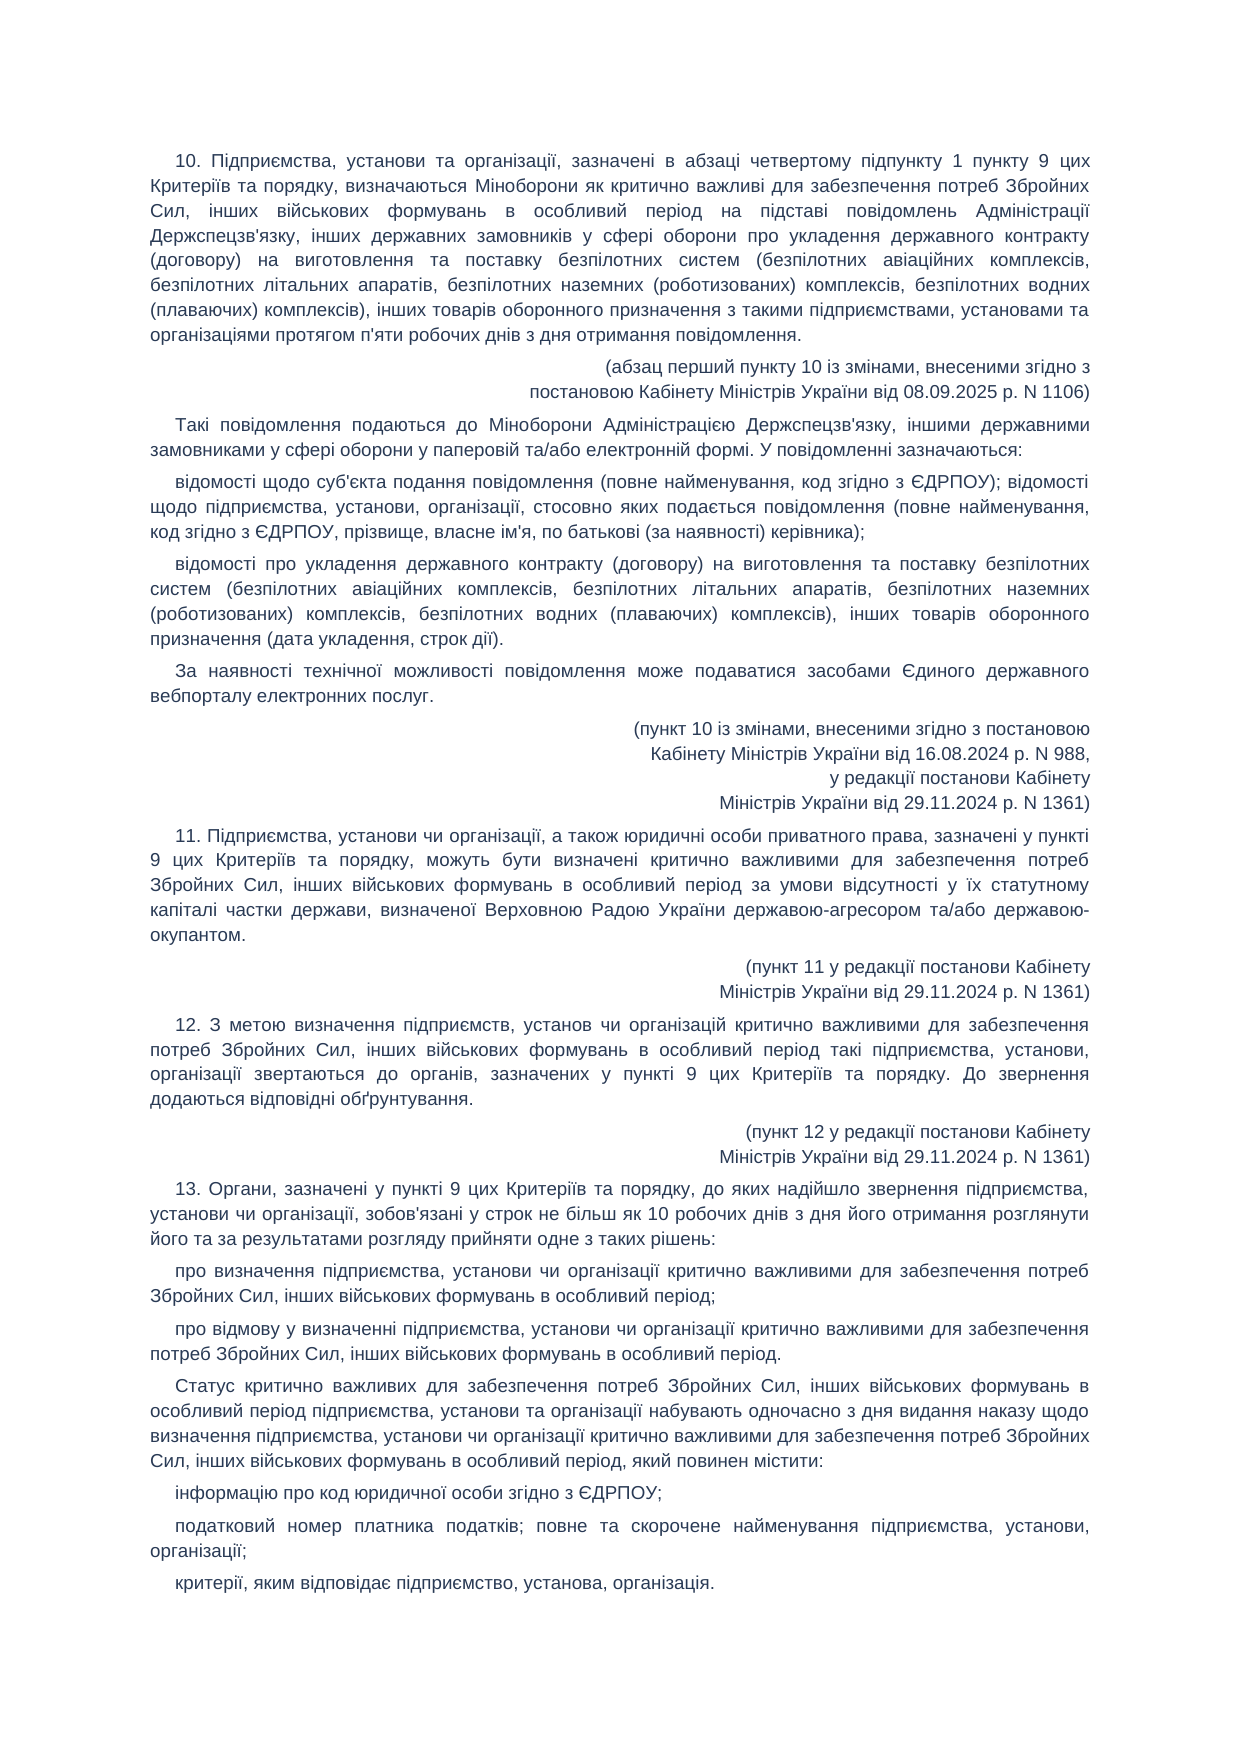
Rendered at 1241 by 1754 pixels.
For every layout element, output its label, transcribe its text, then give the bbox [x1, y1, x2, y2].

text За наявності технічної можливості повідомлення може подаватися засобами Єдиного державного вебпорталу електронних послуг. [150, 660, 1090, 706]
text 11. Підприємства, установи чи організації, а також юридичні особи приватного права, зазначені у пункті 9 цих Критеріїв та порядку, можуть бути визначені критично важливими для забезпечення потреб Збройних Сил, інших військових формувань в особливий період за умови відсутності у їх статутному капіталі частки держави, визначеної Верховною Радою України державою-агресором та/або державою-окупантом. [150, 824, 1090, 945]
text (пункт 10 із змінами, внесеними згідно з постановою Кабінету Міністрів України від 16.08.2024 р. N 988, у редакції постанови Кабінету Міністрів України від 29.11.2024 р. N 1361) [150, 717, 1090, 813]
text 12. З метою визначення підприємств, установ чи організацій критично важливими для забезпечення потреб Збройних Сил, інших військових формувань в особливий період такі підприємства, установи, організації звертаються до органів, зазначених у пункті 9 цих Критеріїв та порядку. До звернення додаються відповідні обґрунтування. [150, 1014, 1090, 1109]
text (пункт 12 у редакції постанови Кабінету Міністрів України від 29.11.2024 р. N 1361) [150, 1121, 1090, 1167]
text інформацію про код юридичної особи згідно з ЄДРПОУ; [150, 1482, 1090, 1503]
text про відмову у визначенні підприємства, установи чи організації критично важливими для забезпечення потреб Збройних Сил, інших військових формувань в особливий період. [150, 1318, 1090, 1364]
text (абзац перший пункту 10 із змінами, внесеними згідно з постановою Кабінету Міністрів України від 08.09.2025 р. N 1106) [150, 356, 1090, 402]
text Такі повідомлення подаються до Міноборони Адміністрацією Держспецзв'язку, іншими державними замовниками у сфері оборони у паперовій та/або електронній формі. У повідомленні зазначаються: [150, 413, 1090, 460]
text відомості щодо суб'єкта подання повідомлення (повне найменування, код згідно з ЄДРПОУ); відомості щодо підприємства, установи, організації, стосовно яких подається повідомлення (повне найменування, код згідно з ЄДРПОУ, прізвище, власне ім'я, по батькові (за наявності) керівника); [150, 471, 1090, 542]
text Статус критично важливих для забезпечення потреб Збройних Сил, інших військових формувань в особливий період підприємства, установи та організації набувають одночасно з дня видання наказу щодо визначення підприємства, установи чи організації критично важливими для забезпечення потреб Збройних Сил, інших військових формувань в особливий період, який повинен містити: [150, 1375, 1090, 1471]
text відомості про укладення державного контракту (договору) на виготовлення та поставку безпілотних систем (безпілотних авіаційних комплексів, безпілотних літальних апаратів, безпілотних наземних (роботизованих) комплексів, безпілотних водних (плаваючих) комплексів), інших товарів оборонного призначення (дата укладення, строк дії). [150, 553, 1090, 649]
text 13. Органи, зазначені у пункті 9 цих Критеріїв та порядку, до яких надійшло звернення підприємства, установи чи організації, зобов'язані у строк не більш як 10 робочих днів з дня його отримання розглянути його та за результатами розгляду прийняти одне з таких рішень: [150, 1178, 1090, 1249]
text (пункт 11 у редакції постанови Кабінету Міністрів України від 29.11.2024 р. N 1361) [150, 956, 1090, 1003]
text податковий номер платника податків; повне та скорочене найменування підприємства, установи, організації; [150, 1514, 1090, 1561]
text критерії, яким відповідає підприємство, установа, організація. [150, 1572, 1090, 1593]
text 10. Підприємства, установи та організації, зазначені в абзаці четвертому підпункту 1 пункту 9 цих Критеріїв та порядку, визначаються Міноборони як критично важливі для забезпечення потреб Збройних Сил, інших військових формувань в особливий період на підставі повідомлень Адміністрації Держспецзв'язку, інших державних замовників у сфері оборони про укладення державного контракту (договору) на виготовлення та поставку безпілотних систем (безпілотних авіаційних комплексів, безпілотних літальних апаратів, безпілотних наземних (роботизованих) комплексів, безпілотних водних (плаваючих) комплексів), інших товарів оборонного призначення з такими підприємствами, установами та організаціями протягом п'яти робочих днів з дня отримання повідомлення. [150, 150, 1090, 345]
text про визначення підприємства, установи чи організації критично важливими для забезпечення потреб Збройних Сил, інших військових формувань в особливий період; [150, 1260, 1090, 1307]
